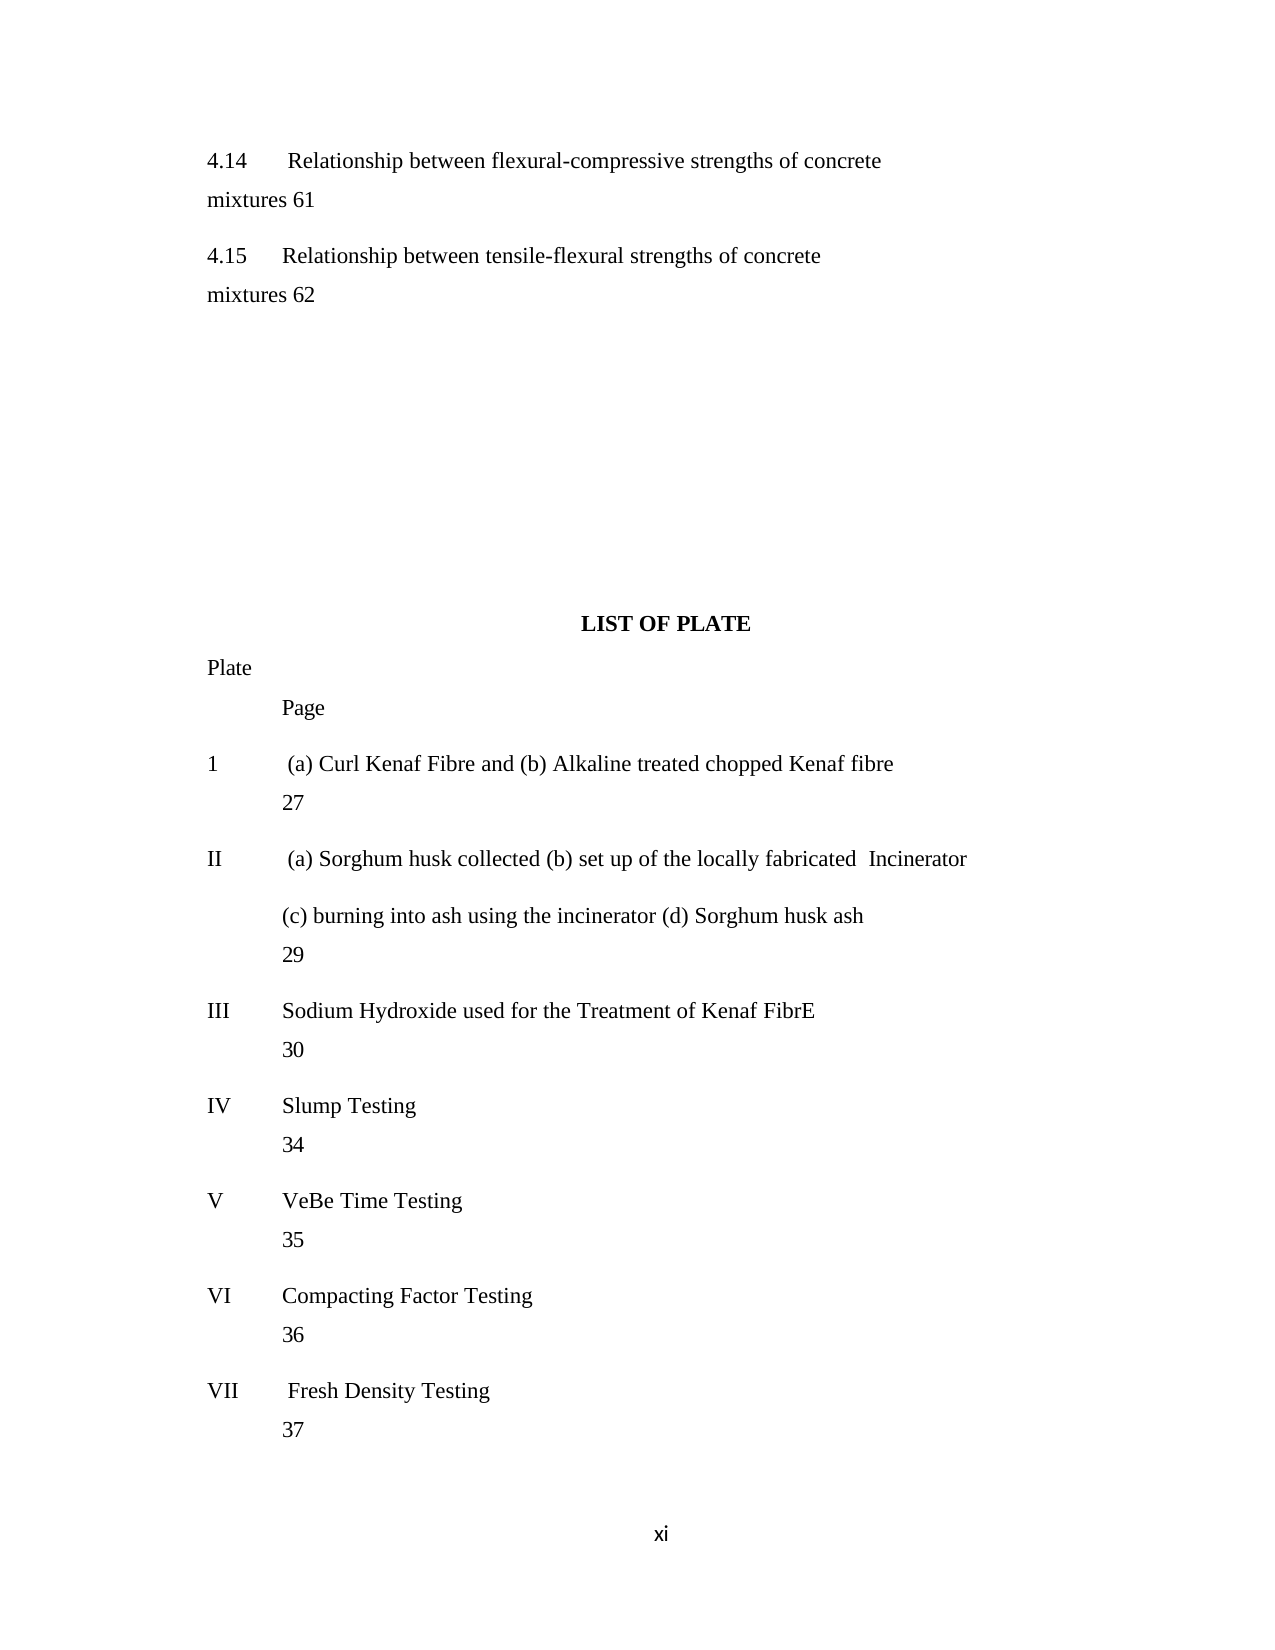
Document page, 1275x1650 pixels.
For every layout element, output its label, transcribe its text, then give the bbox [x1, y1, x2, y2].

list (a) Sorghum husk collected (b) set up of the locally fabricated Incinerator [207, 845, 1150, 872]
text LIST OF PLATE [581, 609, 1150, 636]
list VeBe Time Testing 35 [207, 1187, 463, 1253]
list Fresh Density Testing 37 [207, 1378, 490, 1443]
list Compacting Factor Testing 36 [207, 1282, 533, 1348]
text Plate [207, 654, 253, 681]
list Slump Testing 34 [207, 1092, 417, 1157]
text (c) burning into ash using the incinerator (d) Sorghum husk ash 29 [282, 902, 878, 967]
text Page [282, 694, 330, 720]
text 1 (a) Curl Kenaf Fibre and (b) Alkaline treated chopped Kenaf fibre 27 [207, 750, 894, 816]
list Sodium Hydroxide used for the Treatment of Kenaf FibrE 30 [207, 997, 815, 1062]
list Relationship between tensile-flexural strengths of concrete mixtures 62 [207, 242, 907, 308]
list Relationship between flexural-compressive strengths of concrete mixtures 61 [207, 147, 967, 212]
